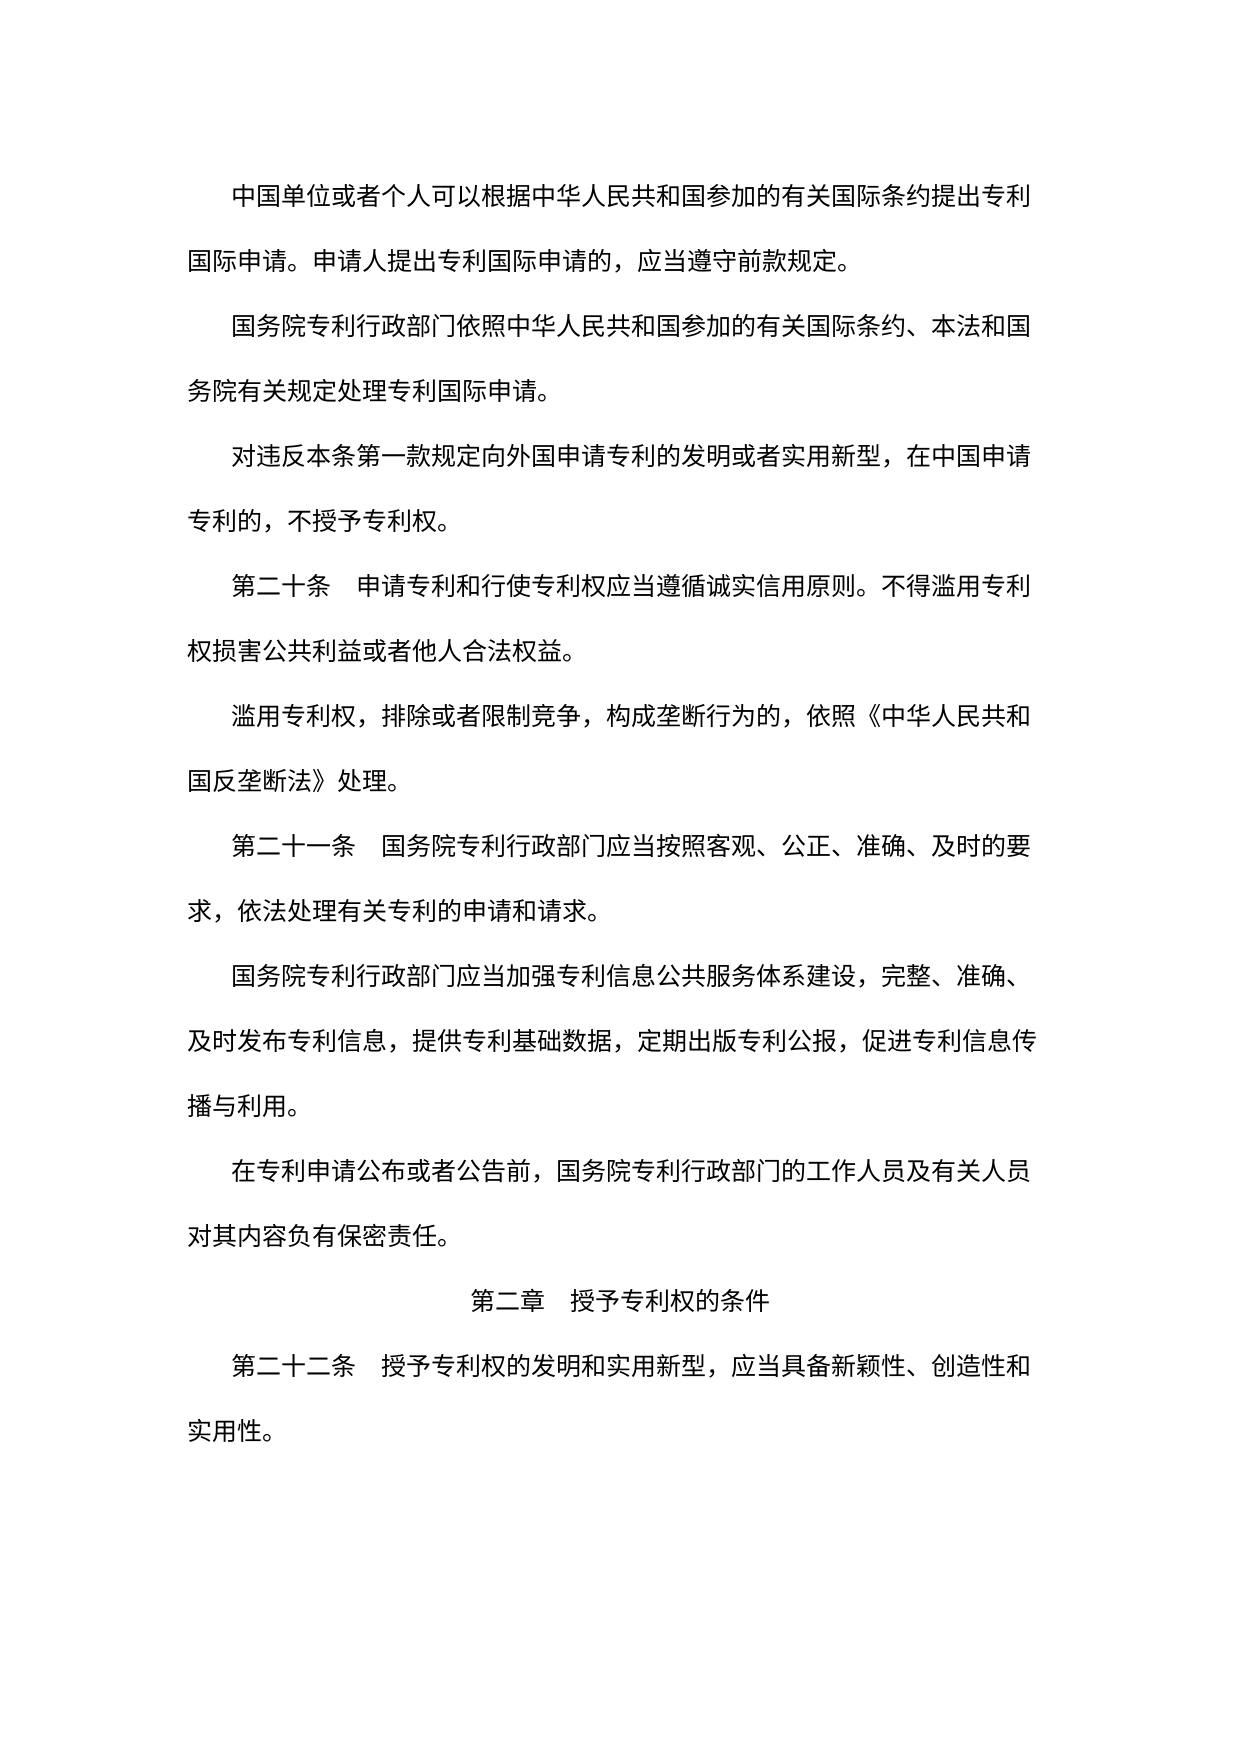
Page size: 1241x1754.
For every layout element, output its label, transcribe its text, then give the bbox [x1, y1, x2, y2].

text 第二十条 申请专利和行使专利权应当遵循诚实信用原则。不得滥用专利权损害公共利益或者他人合法权益。 [187, 552, 1053, 682]
text 滥用专利权，排除或者限制竞争，构成垄断行为的，依照《中华人民共和国反垄断法》处理。 [187, 682, 1053, 812]
text 国务院专利行政部门依照中华人民共和国参加的有关国际条约、本法和国务院有关规定处理专利国际申请。 [187, 292, 1053, 422]
text 中国单位或者个人可以根据中华人民共和国参加的有关国际条约提出专利国际申请。申请人提出专利国际申请的，应当遵守前款规定。 [187, 162, 1053, 292]
text 第二章 授予专利权的条件 [187, 1267, 1053, 1332]
text 第二十一条 国务院专利行政部门应当按照客观、公正、准确、及时的要求，依法处理有关专利的申请和请求。 [187, 812, 1053, 942]
text 对违反本条第一款规定向外国申请专利的发明或者实用新型，在中国申请专利的，不授予专利权。 [187, 422, 1053, 552]
text 第二十二条 授予专利权的发明和实用新型，应当具备新颖性、创造性和实用性。 [187, 1332, 1053, 1462]
text 国务院专利行政部门应当加强专利信息公共服务体系建设，完整、准确、及时发布专利信息，提供专利基础数据，定期出版专利公报，促进专利信息传播与利用。 [187, 942, 1053, 1137]
text 在专利申请公布或者公告前，国务院专利行政部门的工作人员及有关人员对其内容负有保密责任。 [187, 1137, 1053, 1267]
